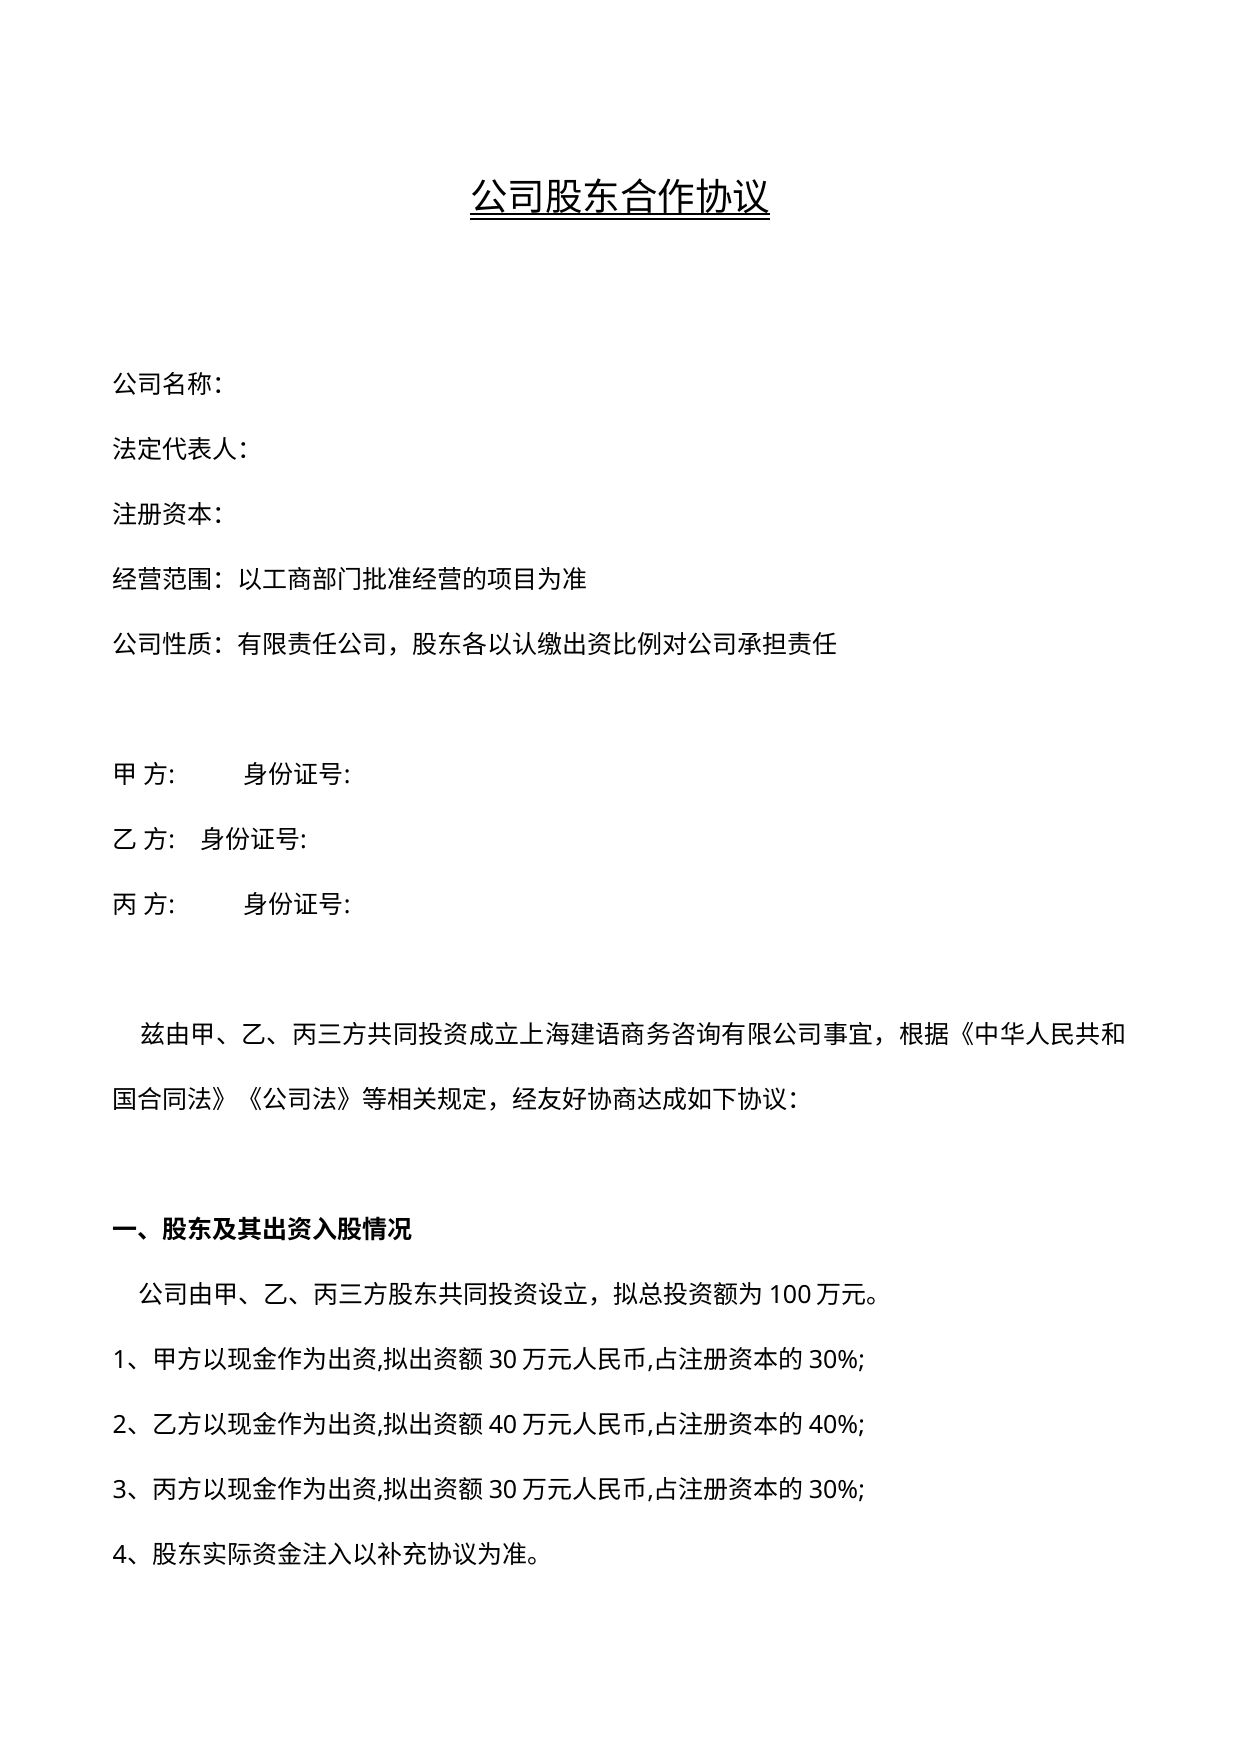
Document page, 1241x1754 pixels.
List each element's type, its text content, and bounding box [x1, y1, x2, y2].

text 甲 方: 身份证号: 乙 方: 身份证号: [112, 740, 1128, 870]
text 一、股东及其出资入股情况 公司由甲、乙、丙三方股东共同投资设立，拟总投资额为100万元。 [112, 1130, 1128, 1325]
text 公司股东合作协议 [112, 162, 1128, 227]
text 丙 方: 身份证号: 兹由甲、乙、丙三方共同投资成立上海建语商务咨询有限公司事宜，根据《中华人民共和国合同法》《公司法》等相关规定，经友好协商达成如下协议： [112, 870, 1128, 1130]
text 公司名称： [112, 350, 1128, 415]
text 3、丙方以现金作为出资,拟出资额30万元人民币,占注册资本的30%; 4、股东实际资金注入以补充协议为准。 [112, 1455, 1128, 1585]
text 公司性质：有限责任公司，股东各以认缴出资比例对公司承担责任 [112, 610, 1128, 675]
text 法定代表人： 注册资本： 经营范围：以工商部门批准经营的项目为准 [112, 415, 1128, 610]
text 1、甲方以现金作为出资,拟出资额30万元人民币,占注册资本的30%; 2、乙方以现金作为出资,拟出资额40万元人民币,占注册资本的40%; [112, 1325, 1128, 1455]
